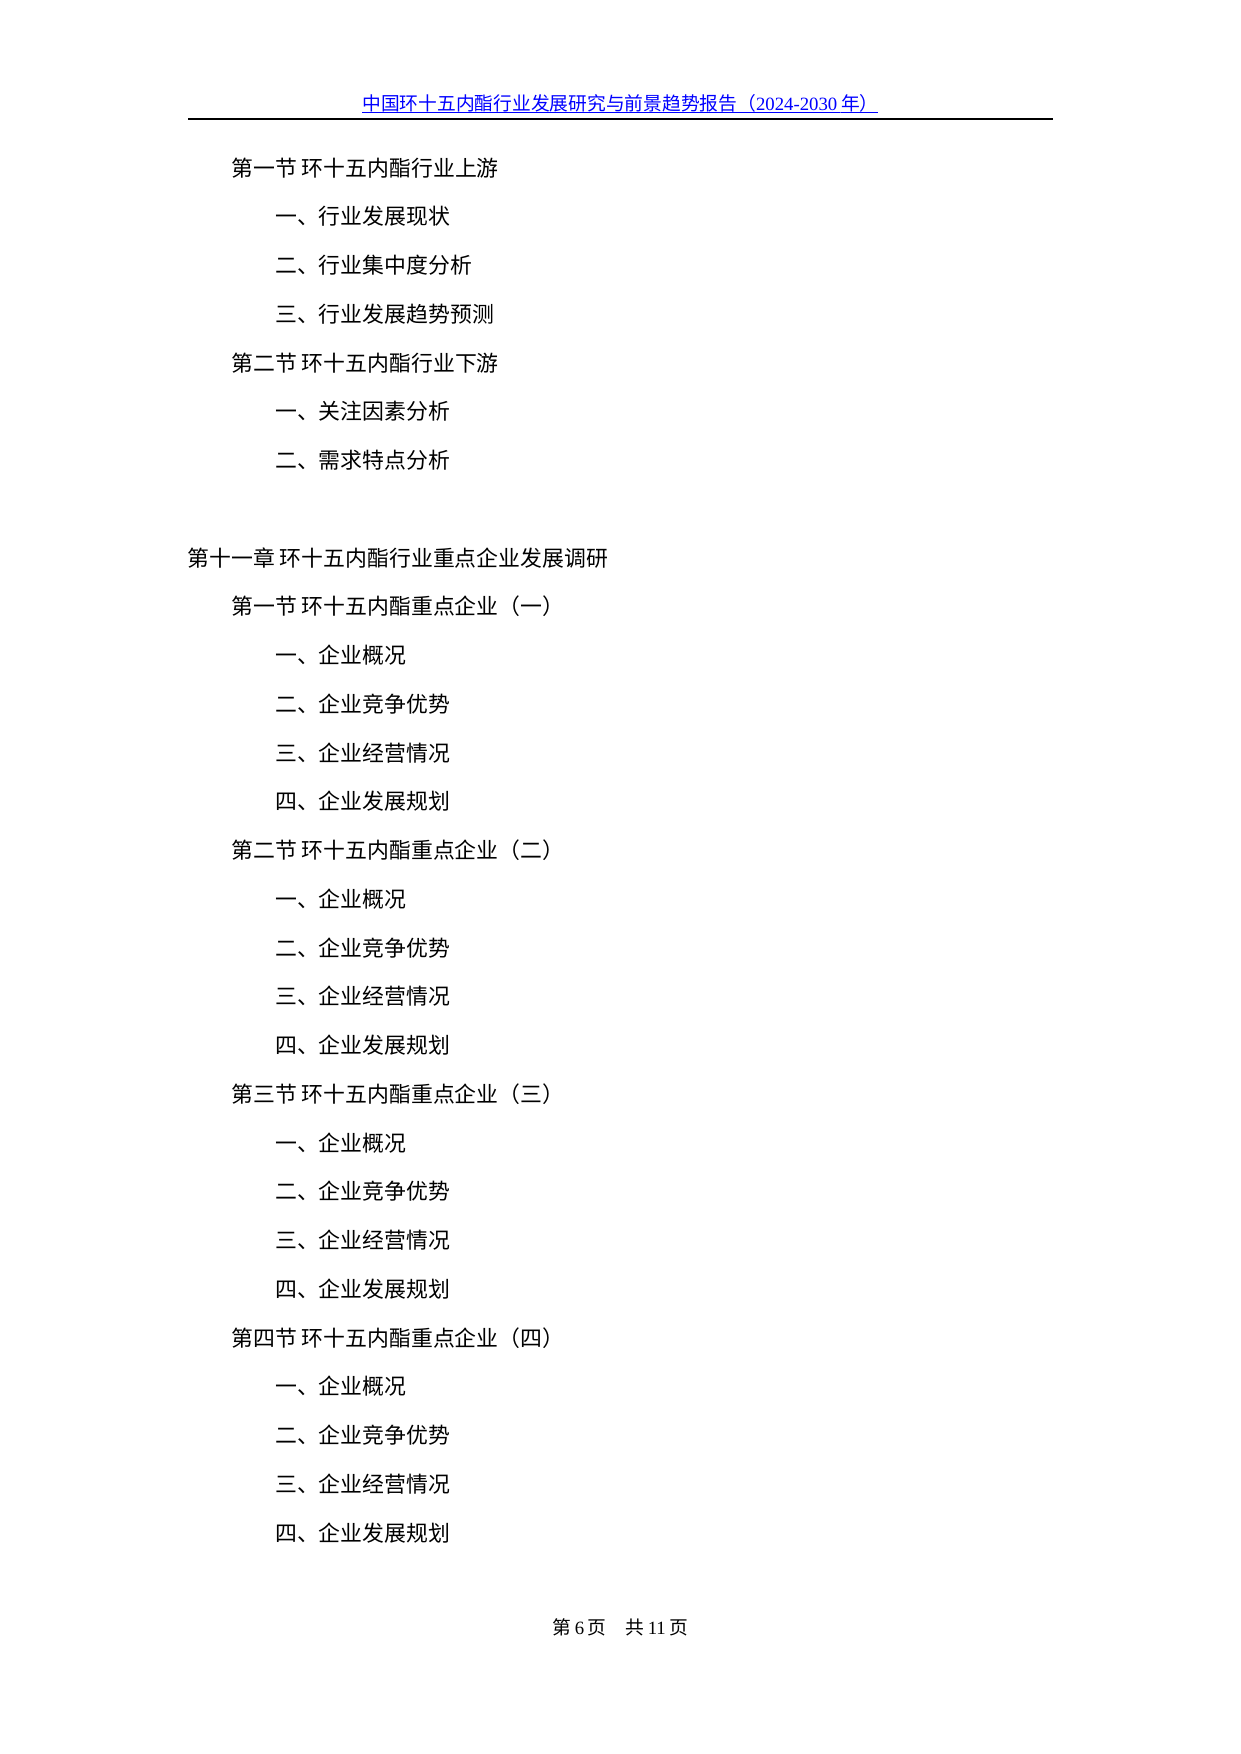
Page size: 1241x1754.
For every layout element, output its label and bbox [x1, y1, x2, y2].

text [187, 150, 1053, 1548]
